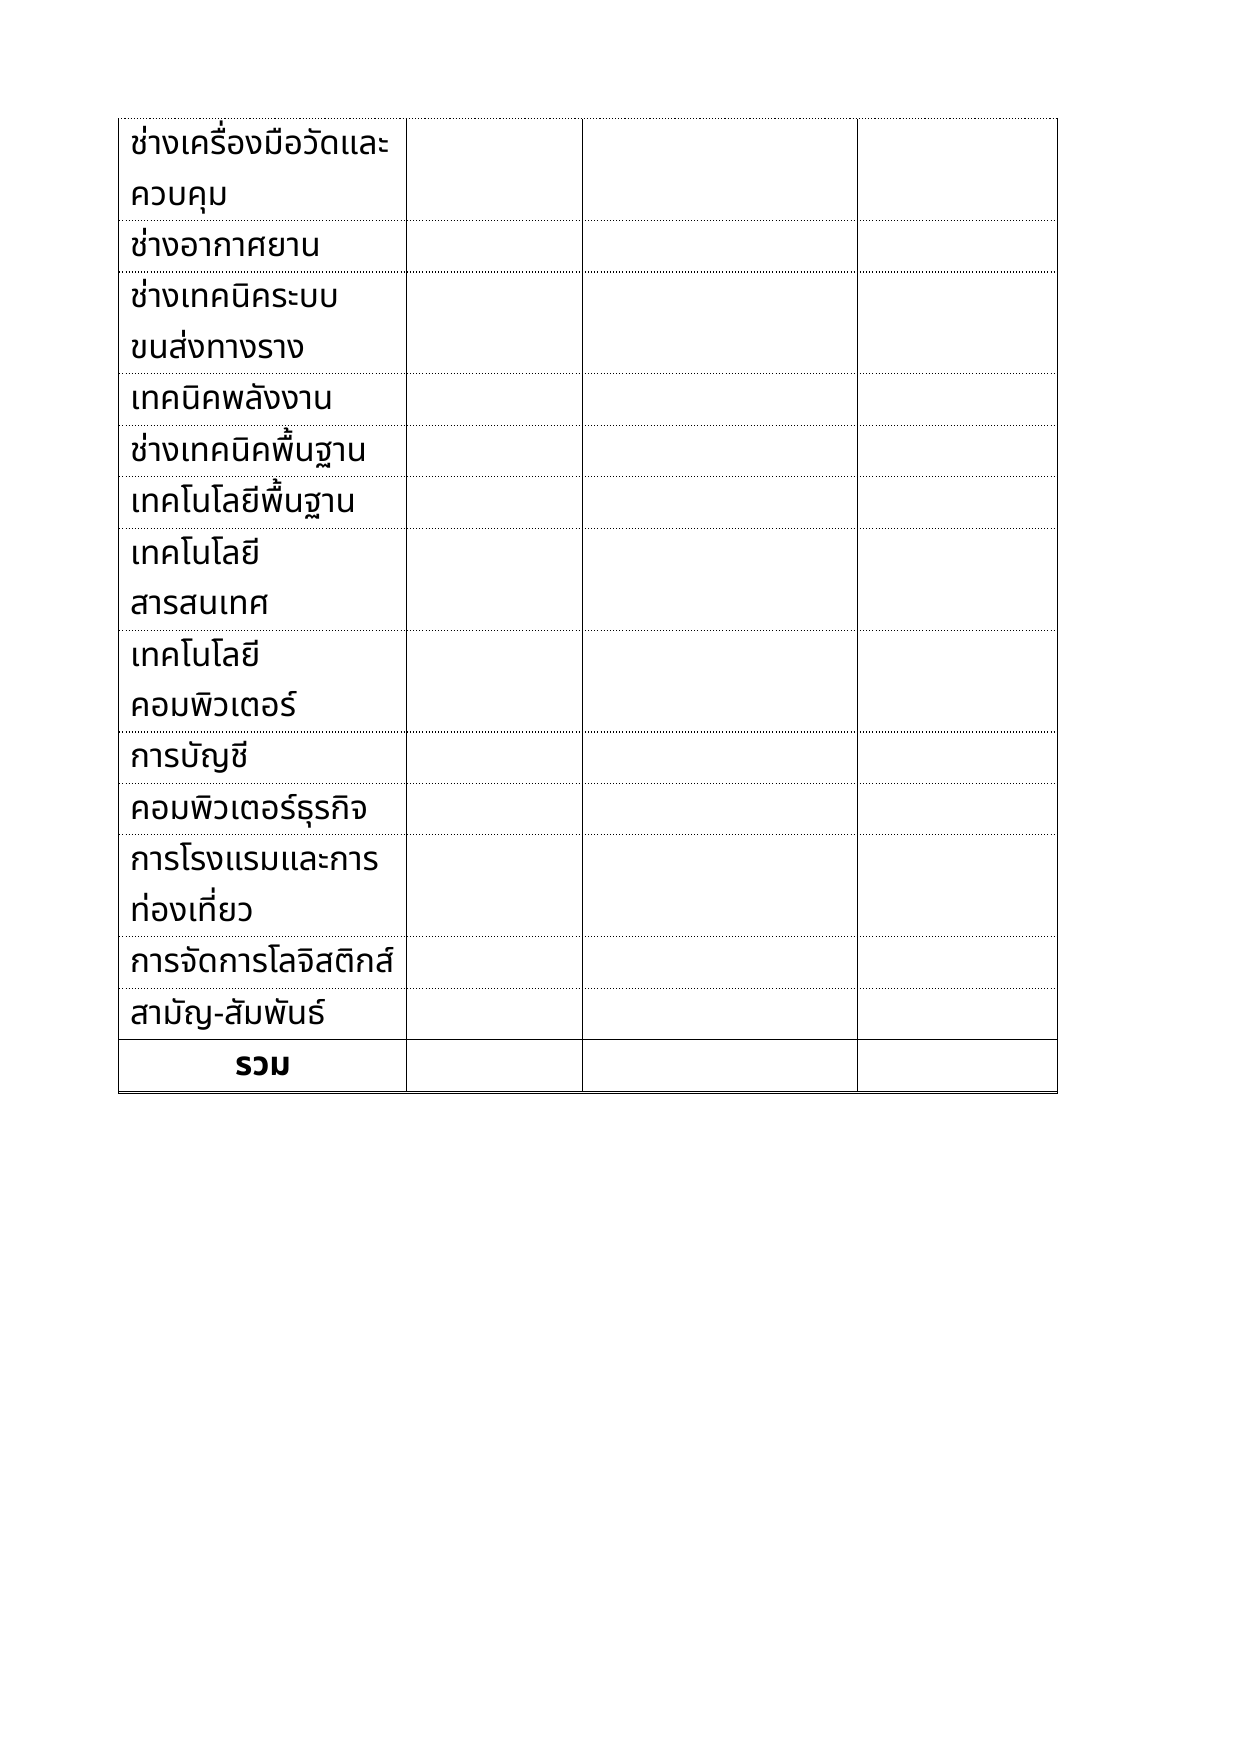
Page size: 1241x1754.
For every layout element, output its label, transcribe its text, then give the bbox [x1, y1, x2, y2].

table_cell [583, 630, 857, 731]
table_cell เทคโนโลยีพื้นฐาน [119, 476, 406, 528]
table_cell [407, 731, 582, 783]
table_cell [858, 731, 1057, 783]
table_cell [407, 373, 582, 425]
table_cell รวม [119, 1040, 406, 1091]
table_cell [407, 988, 582, 1039]
table_cell คอมพิวเตอร์ธุรกิจ [119, 783, 406, 834]
table_cell [858, 936, 1057, 988]
table_cell [858, 1040, 1057, 1091]
table_cell [407, 476, 582, 528]
table_cell [858, 425, 1057, 476]
table_cell [583, 783, 857, 834]
table_cell [583, 373, 857, 425]
table_cell [858, 834, 1057, 936]
table_cell [858, 988, 1057, 1039]
table_cell [582, 118, 857, 220]
table_cell ช่างเครื่องมือวัดและควบคุม [119, 118, 406, 220]
table_cell [858, 220, 1057, 271]
table_cell [407, 220, 582, 271]
table_cell [407, 936, 582, 988]
table_cell [583, 1040, 857, 1091]
table_cell สามัญ-สัมพันธ์ [119, 988, 406, 1039]
table_cell [858, 783, 1057, 834]
table_cell [407, 783, 582, 834]
table_cell เทคโนโลยีสารสนเทศ [119, 528, 406, 629]
table_cell [583, 220, 857, 271]
table_cell [583, 425, 857, 476]
table_cell ช่างเทคนิคระบบขนส่งทางราง [119, 271, 406, 373]
table_cell การโรงแรมและการท่องเที่ยว [119, 834, 406, 936]
table_cell [858, 271, 1057, 373]
table_cell [858, 373, 1057, 425]
table_cell เทคนิคพลังงาน [119, 373, 406, 425]
table_cell การบัญชี [119, 731, 406, 783]
table_cell [407, 425, 582, 476]
table_cell การจัดการโลจิสติกส์ [119, 936, 406, 988]
table_cell [407, 834, 582, 936]
table_cell [407, 118, 582, 220]
table_cell [407, 528, 582, 629]
table_cell [858, 630, 1057, 731]
table_cell [407, 1040, 582, 1091]
table_cell [407, 630, 582, 731]
table_cell [583, 271, 857, 373]
table_cell [583, 476, 857, 528]
table_cell [583, 936, 857, 988]
table_cell [858, 528, 1057, 629]
table_cell [583, 731, 857, 783]
table_cell [858, 476, 1057, 528]
table_cell [583, 834, 857, 936]
table_cell ช่างเทคนิคพื้นฐาน [119, 425, 406, 476]
table_cell [857, 118, 1057, 220]
table_cell ช่างอากาศยาน [119, 220, 406, 271]
table_cell เทคโนโลยีคอมพิวเตอร์ [119, 630, 406, 731]
table_cell [407, 271, 582, 373]
table_cell [583, 988, 857, 1039]
table_cell [583, 528, 857, 629]
